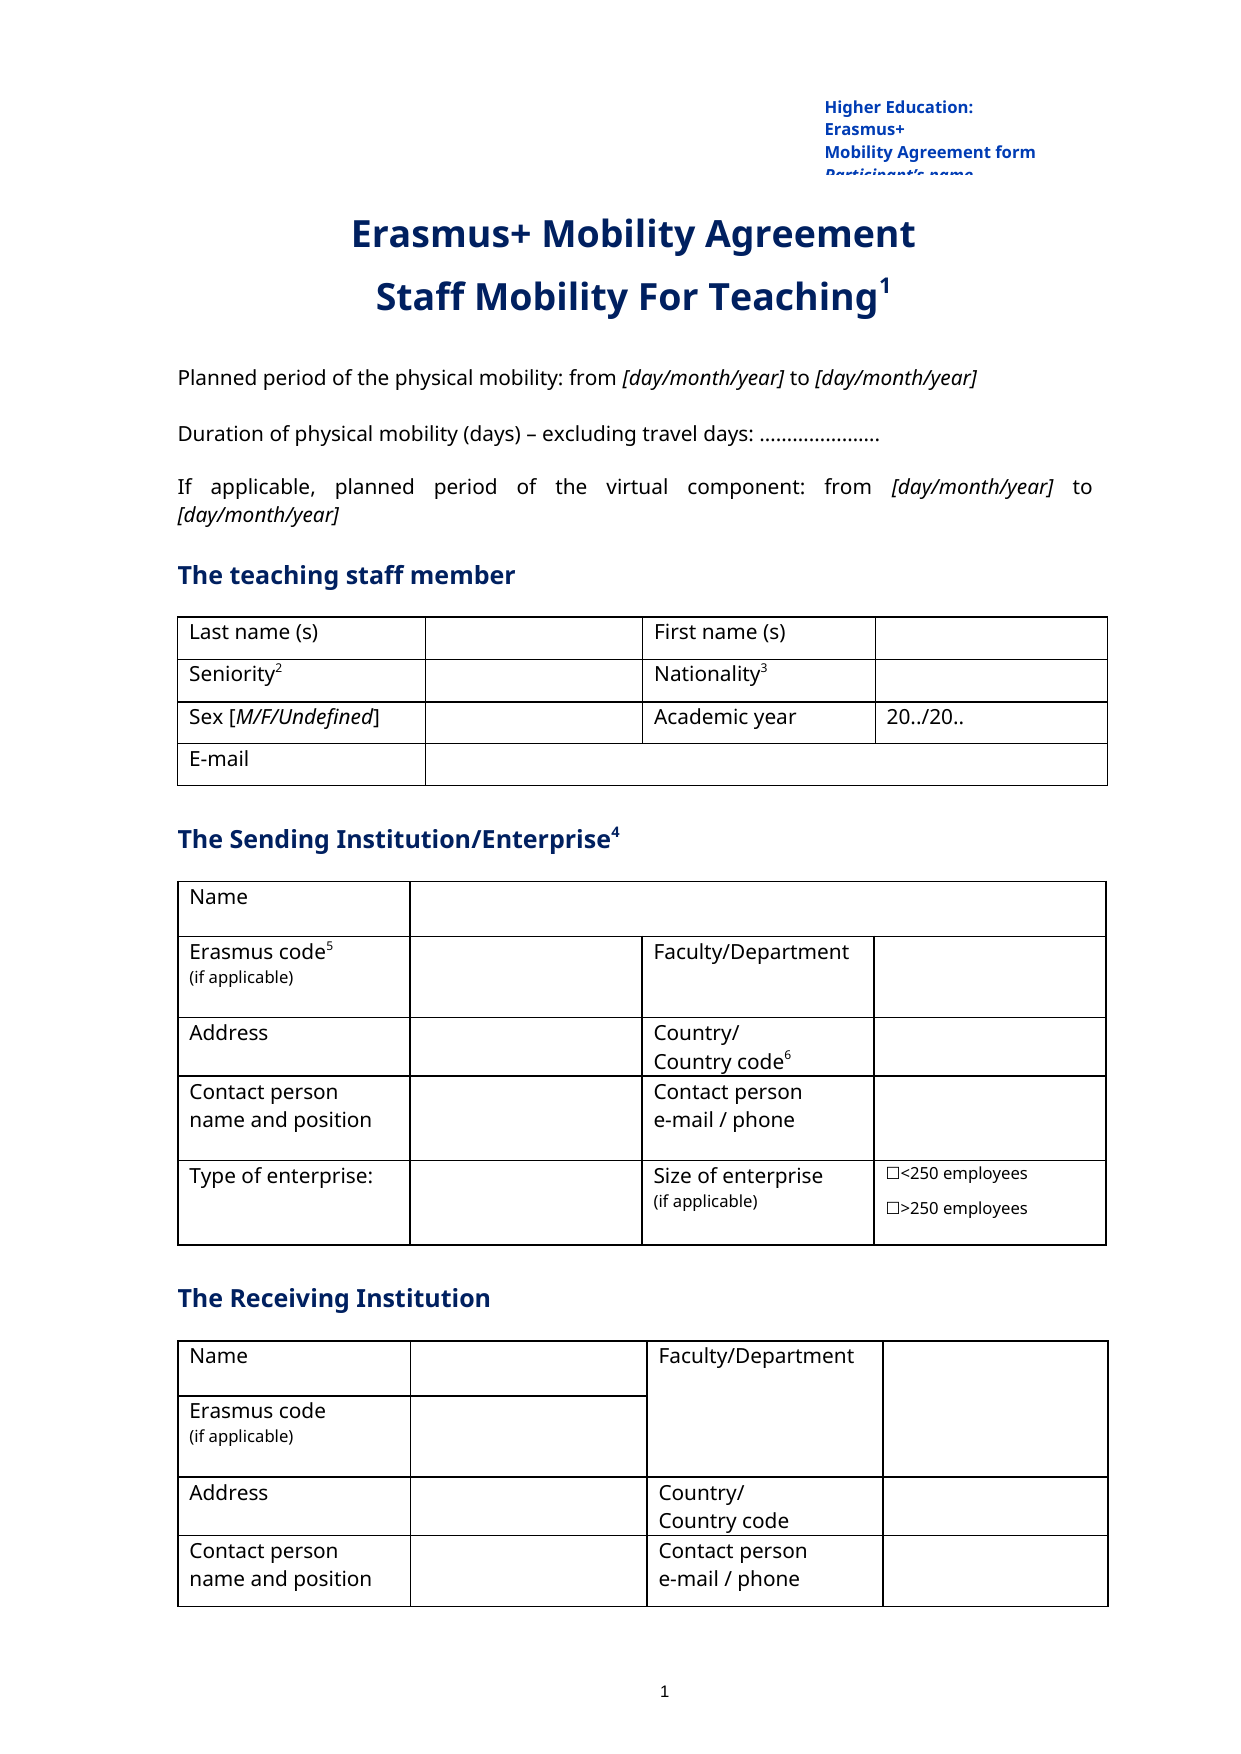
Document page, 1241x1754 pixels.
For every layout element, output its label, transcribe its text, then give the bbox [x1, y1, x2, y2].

table_cell [411, 1478, 646, 1534]
table_cell <250 employees >250 employees [875, 1161, 1105, 1244]
table_cell [876, 660, 1107, 701]
table_cell [411, 1161, 641, 1244]
text Planned period of the physical mobility: from [day/month/year] to [day/month/year] [177, 363, 1092, 391]
table_cell [875, 1077, 1105, 1160]
table_cell [884, 1478, 1107, 1534]
table_header [411, 1342, 646, 1395]
text Erasmus+ Mobility Agreement [177, 207, 1089, 258]
table_cell [426, 744, 1107, 785]
table_cell [411, 1077, 641, 1160]
table_cell [411, 937, 641, 1017]
table_cell Contact person e-mail / phone [643, 1077, 873, 1160]
table_cell 20../20.. [876, 703, 1107, 743]
table_header [876, 618, 1107, 658]
table_cell [411, 1018, 641, 1075]
table_cell Address [179, 1018, 409, 1075]
table_header First name (s) [643, 618, 875, 658]
table_header Name [179, 882, 409, 936]
text If applicable, planned period of the virtual component: from [day/month/year] to [day/month/year] [177, 472, 1092, 529]
table_cell Address [179, 1478, 410, 1534]
table_cell Type of enterprise: [179, 1161, 409, 1244]
table_cell [426, 660, 642, 701]
text The Sending Institution/Enterprise [177, 822, 1196, 856]
table_cell Contact person name and position [179, 1077, 409, 1160]
text The Receiving Institution [177, 1281, 1196, 1315]
table_cell [411, 1397, 646, 1476]
table_header Faculty/Department [648, 1342, 882, 1476]
table_cell [884, 1536, 1107, 1606]
table_cell Contact person name and position [179, 1536, 410, 1606]
table_cell Contact person e-mail / phone [648, 1536, 882, 1606]
table_header [426, 618, 642, 658]
table_cell Academic year [643, 703, 875, 743]
table_cell Faculty/Department [643, 937, 873, 1017]
table_cell [426, 703, 642, 743]
table_header [411, 882, 1105, 936]
table_header [884, 1342, 1107, 1476]
table_cell [875, 937, 1105, 1017]
table_cell Size of enterprise (if applicable) [643, 1161, 873, 1244]
table_header Name [179, 1342, 410, 1395]
text Staff Mobility For Teaching [177, 271, 1089, 322]
table_cell [411, 1536, 646, 1606]
table_cell Nationality [643, 660, 875, 701]
table_cell [875, 1018, 1105, 1075]
table_cell Seniority [178, 660, 425, 701]
table_cell Sex [M/F/Undefined] [178, 703, 425, 743]
table_header Last name (s) [178, 618, 425, 658]
text Duration of physical mobility (days) – excluding travel days: …………………. [177, 419, 1092, 448]
table_cell E-mail [178, 744, 425, 785]
text The teaching staff member [177, 557, 1196, 591]
